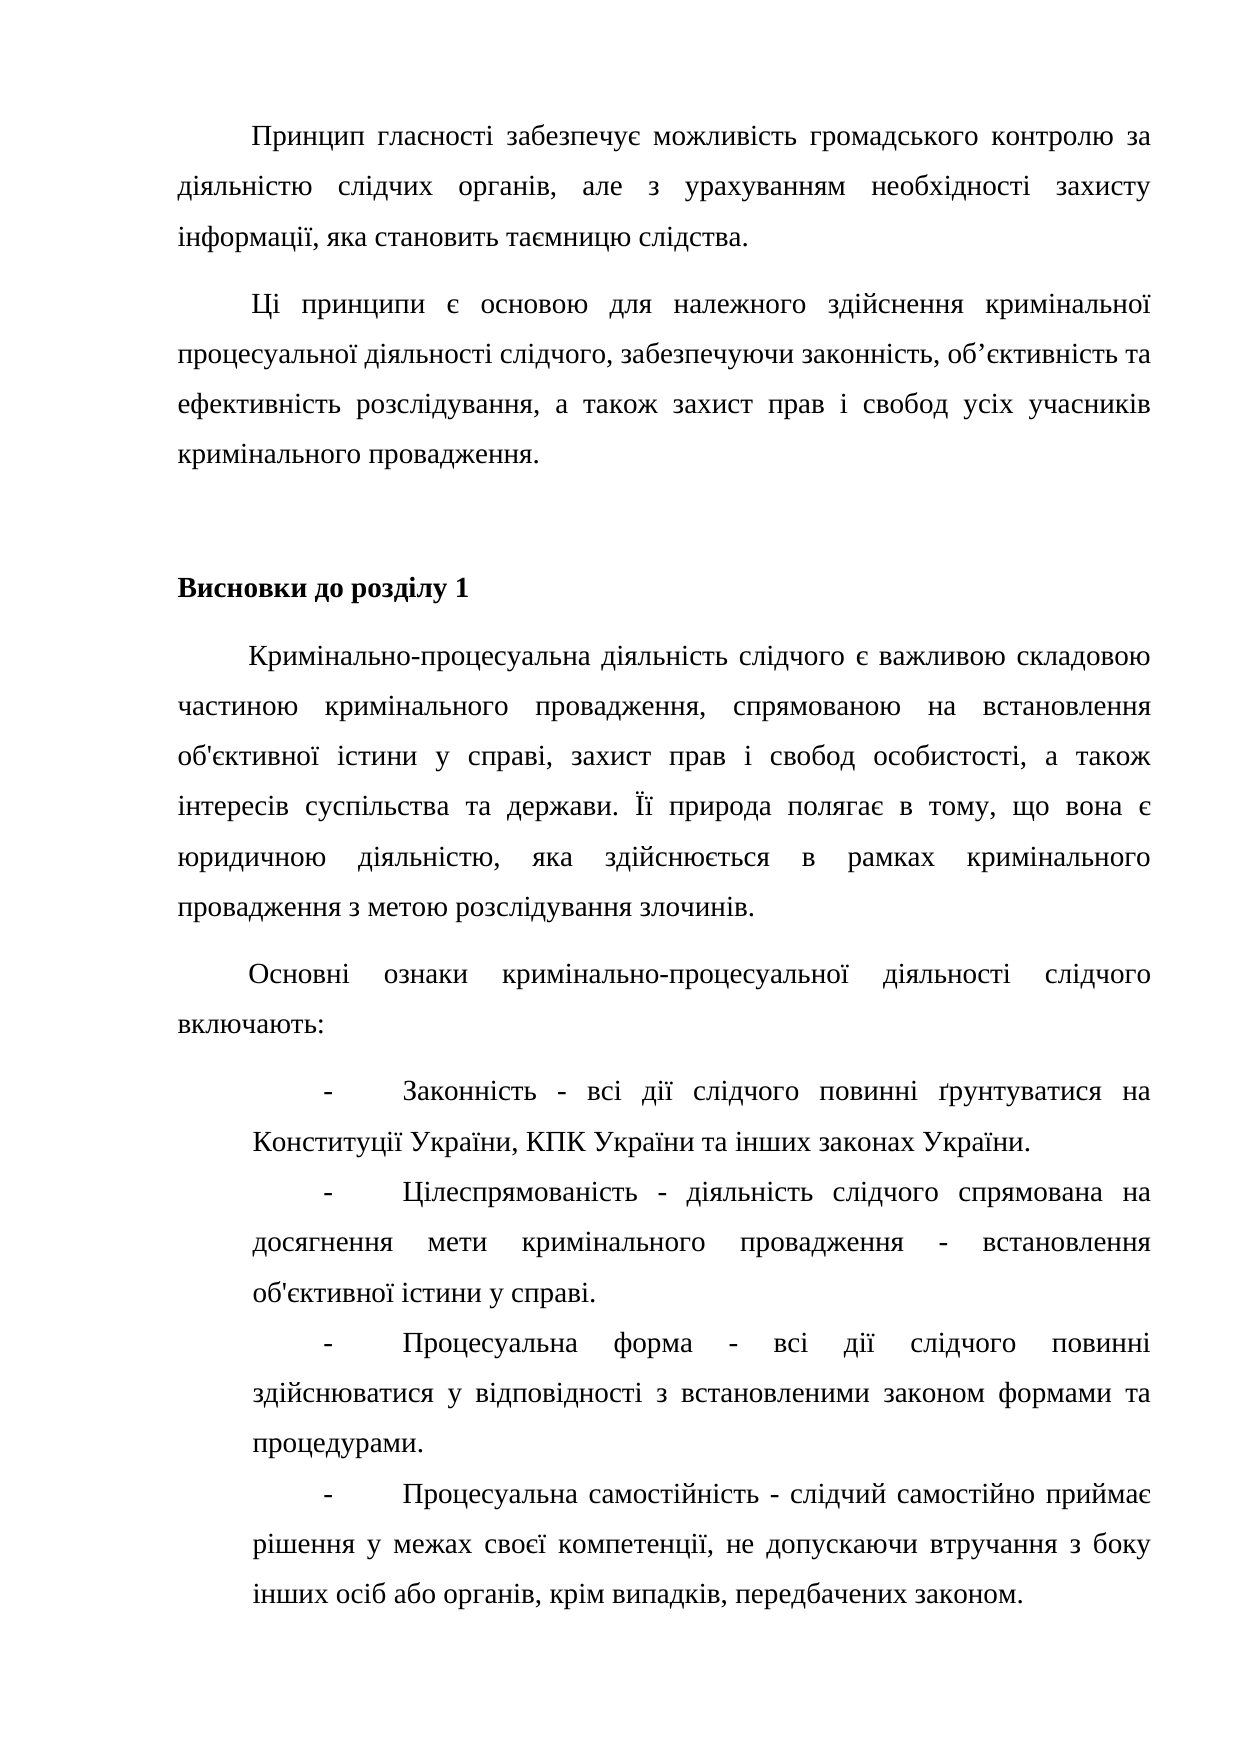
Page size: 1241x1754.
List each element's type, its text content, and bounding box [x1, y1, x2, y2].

text Висновки до розділу 1 [177, 571, 1152, 604]
text Основні ознаки кримінально-процесуальної діяльності слідчого включають: [177, 956, 1152, 1040]
list Процесуальна форма - всі дії слідчого повинні здійснюватися у відповідності з встановленими законом формами та процедурами. [252, 1325, 1152, 1459]
text Принцип гласності забезпечує можливість громадського контролю за діяльністю слідчих органів, але з урахуванням необхідності захисту інформації, яка становить таємницю слідства. [177, 118, 1152, 252]
list Цілеспрямованість - діяльність слідчого спрямована на досягнення мети кримінального провадження - встановлення об'єктивної істини у справі. [252, 1174, 1152, 1308]
text Ці принципи є основою для належного здійснення кримінальної процесуальної діяльності слідчого, забезпечуючи законність, об’єктивність та ефективність розслідування, а також захист прав і свобод усіх учасників кримінального провадження. [177, 286, 1152, 470]
text Кримінально-процесуальна діяльність слідчого є важливою складовою частиною кримінального провадження, спрямованою на встановлення об'єктивної істини у справі, захист прав і свобод особистості, а також інтересів суспільства та держави. Її природа полягає в тому, що вона є юридичною діяльністю, яка здійснюється в рамках кримінального провадження з метою розслідування злочинів. [177, 638, 1152, 923]
list Законність - всі дії слідчого повинні ґрунтуватися на Конституції України, КПК України та інших законах України. [252, 1073, 1152, 1157]
list Процесуальна самостійність - слідчий самостійно приймає рішення у межах своєї компетенції, не допускаючи втручання з боку інших осіб або органів, крім випадків, передбачених законом. [252, 1476, 1152, 1610]
